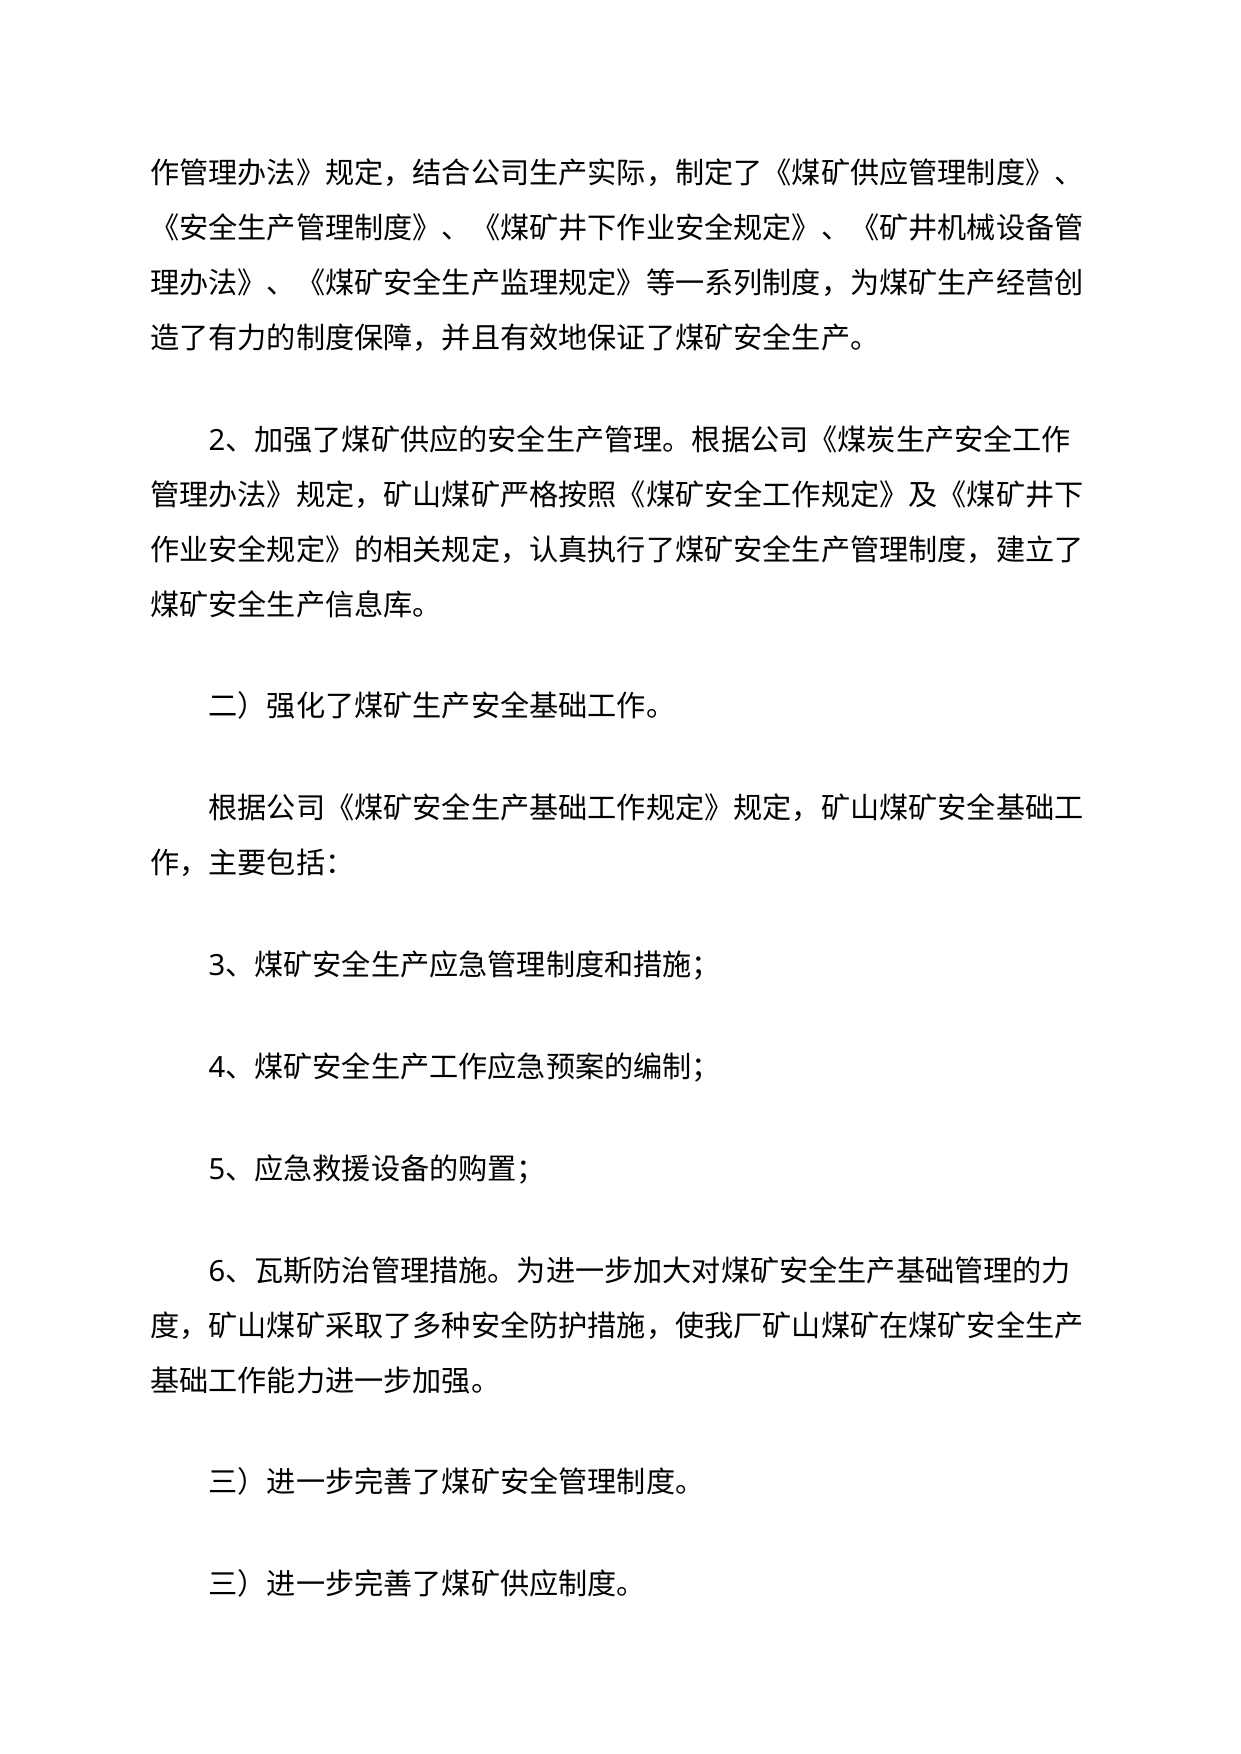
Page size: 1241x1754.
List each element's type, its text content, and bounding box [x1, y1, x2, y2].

text 三）进一步完善了煤矿安全管理制度。 [150, 1459, 1090, 1501]
text 根据公司《煤矿安全生产基础工作规定》规定，矿山煤矿安全基础工作，主要包括： [150, 785, 1090, 882]
text 2、加强了煤矿供应的安全生产管理。根据公司《煤炭生产安全工作管理办法》规定，矿山煤矿严格按照《煤矿安全工作规定》及《煤矿井下作业安全规定》的相关规定，认真执行了煤矿安全生产管理制度，建立了煤矿安全生产信息库。 [150, 416, 1090, 623]
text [150, 150, 1090, 357]
text 3、煤矿安全生产应急管理制度和措施； [150, 941, 1090, 984]
text 5、应急救援设备的购置； [150, 1145, 1090, 1188]
text 4、煤矿安全生产工作应急预案的编制； [150, 1043, 1090, 1086]
text 6、瓦斯防治管理措施。为进一步加大对煤矿安全生产基础管理的力度，矿山煤矿采取了多种安全防护措施，使我厂矿山煤矿在煤矿安全生产基础工作能力进一步加强。 [150, 1247, 1090, 1399]
text 二）强化了煤矿生产安全基础工作。 [150, 683, 1090, 725]
text 三）进一步完善了煤矿供应制度。 [150, 1561, 1090, 1603]
